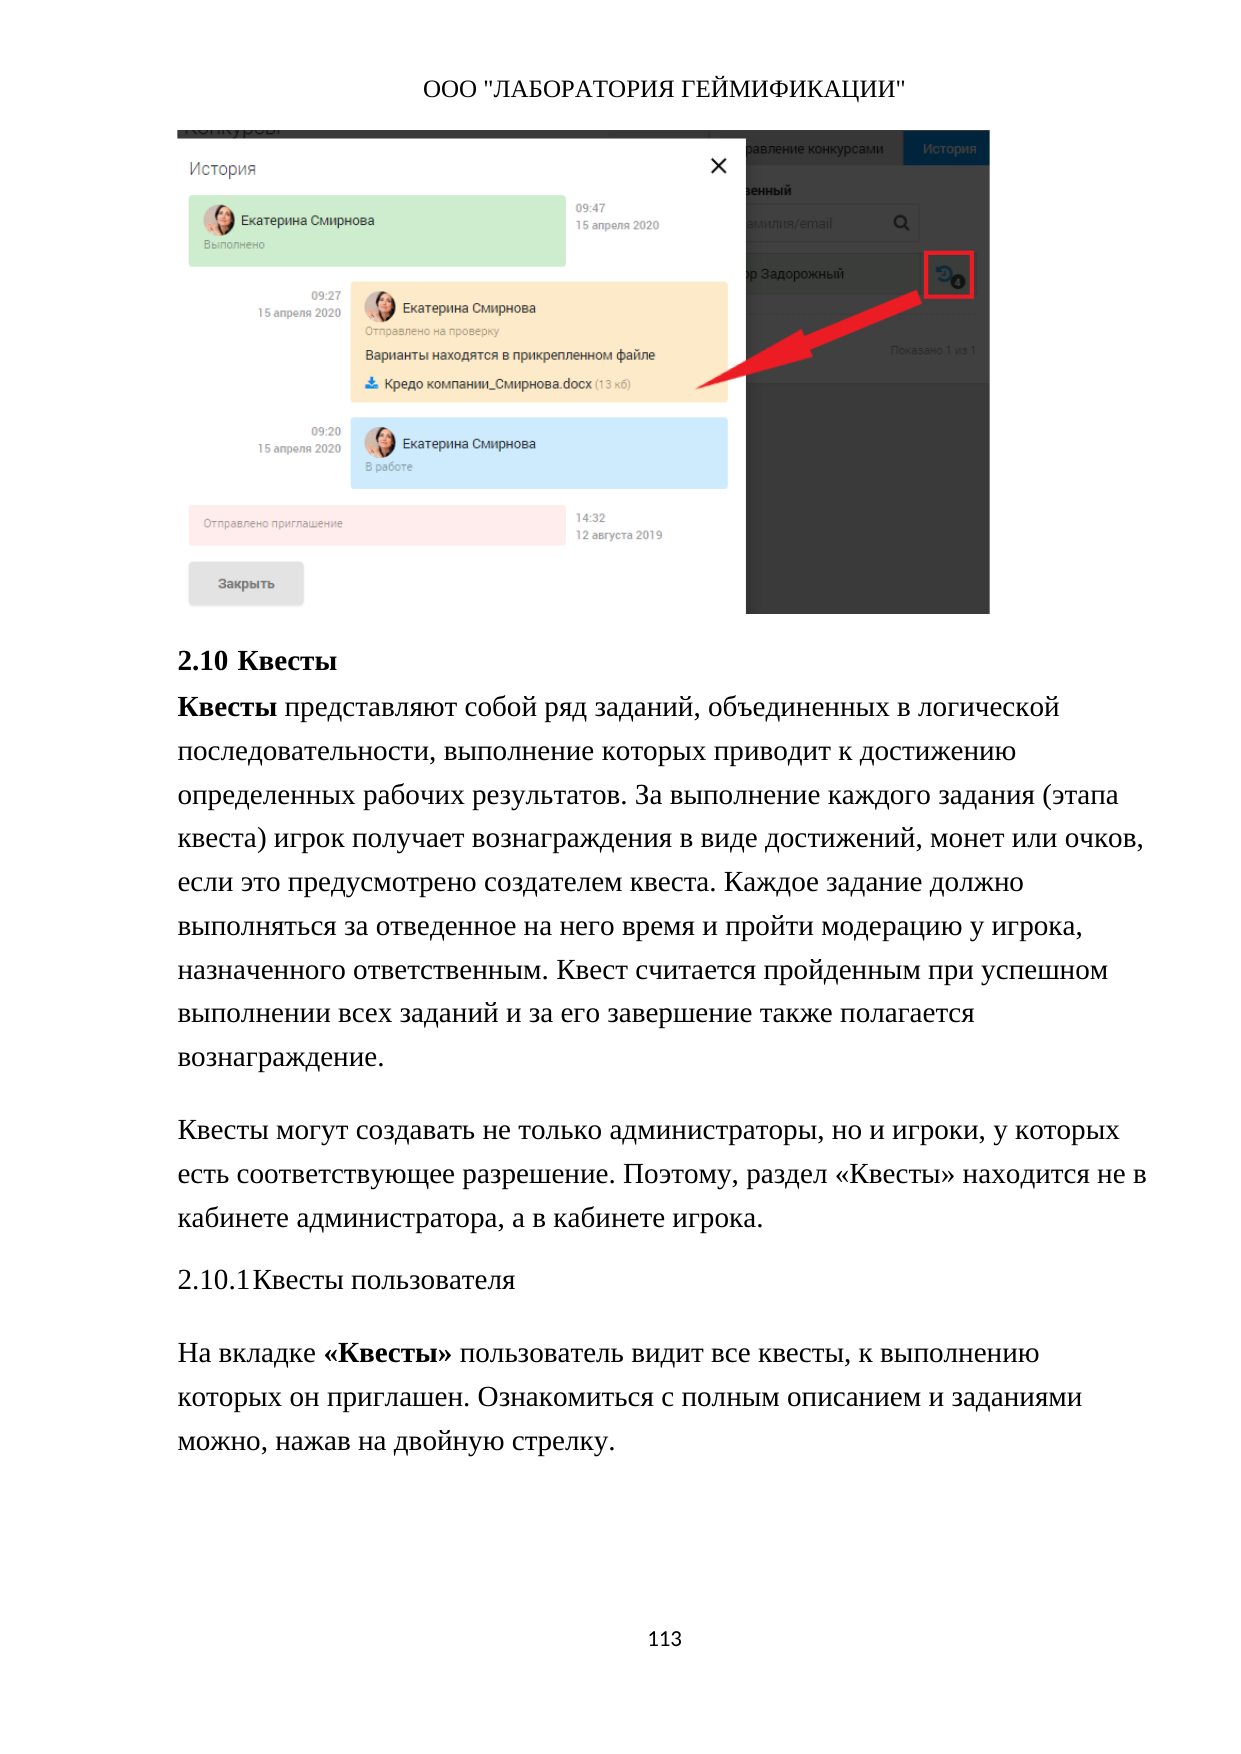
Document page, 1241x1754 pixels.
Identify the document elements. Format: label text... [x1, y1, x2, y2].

text Квесты представляют собой ряд заданий, объединенных в логической последовательности, выполнение которых приводит к достижению определенных рабочих результатов. За выполнение каждого задания (этапа квеста) игрок получает вознаграждения в виде достижений, монет или очков, если это предусмотрено создателем квеста. Каждое задание должно выполняться за отведенное на него время и пройти модерацию у игрока, назначенного ответственным. Квест считается пройденным при успешном выполнении всех заданий и за его завершение также полагается вознаграждение. [177, 679, 1152, 1073]
text Квесты могут создавать не только администраторы, но и игроки, у которых есть соответствующее разрешение. Поэтому, раздел «Квесты» находится не в кабинете администратора, а в кабинете игрока. [177, 1102, 1152, 1233]
text На вкладке «Квесты» пользователь видит все квесты, к выполнению которых он приглашен. Ознакомиться с полным описанием и заданиями можно, нажав на двойную стрелку. [177, 1325, 1152, 1456]
picture [177, 130, 990, 614]
subtitle Квесты [177, 643, 1152, 677]
subtitle Квесты пользователя [177, 1262, 1152, 1296]
